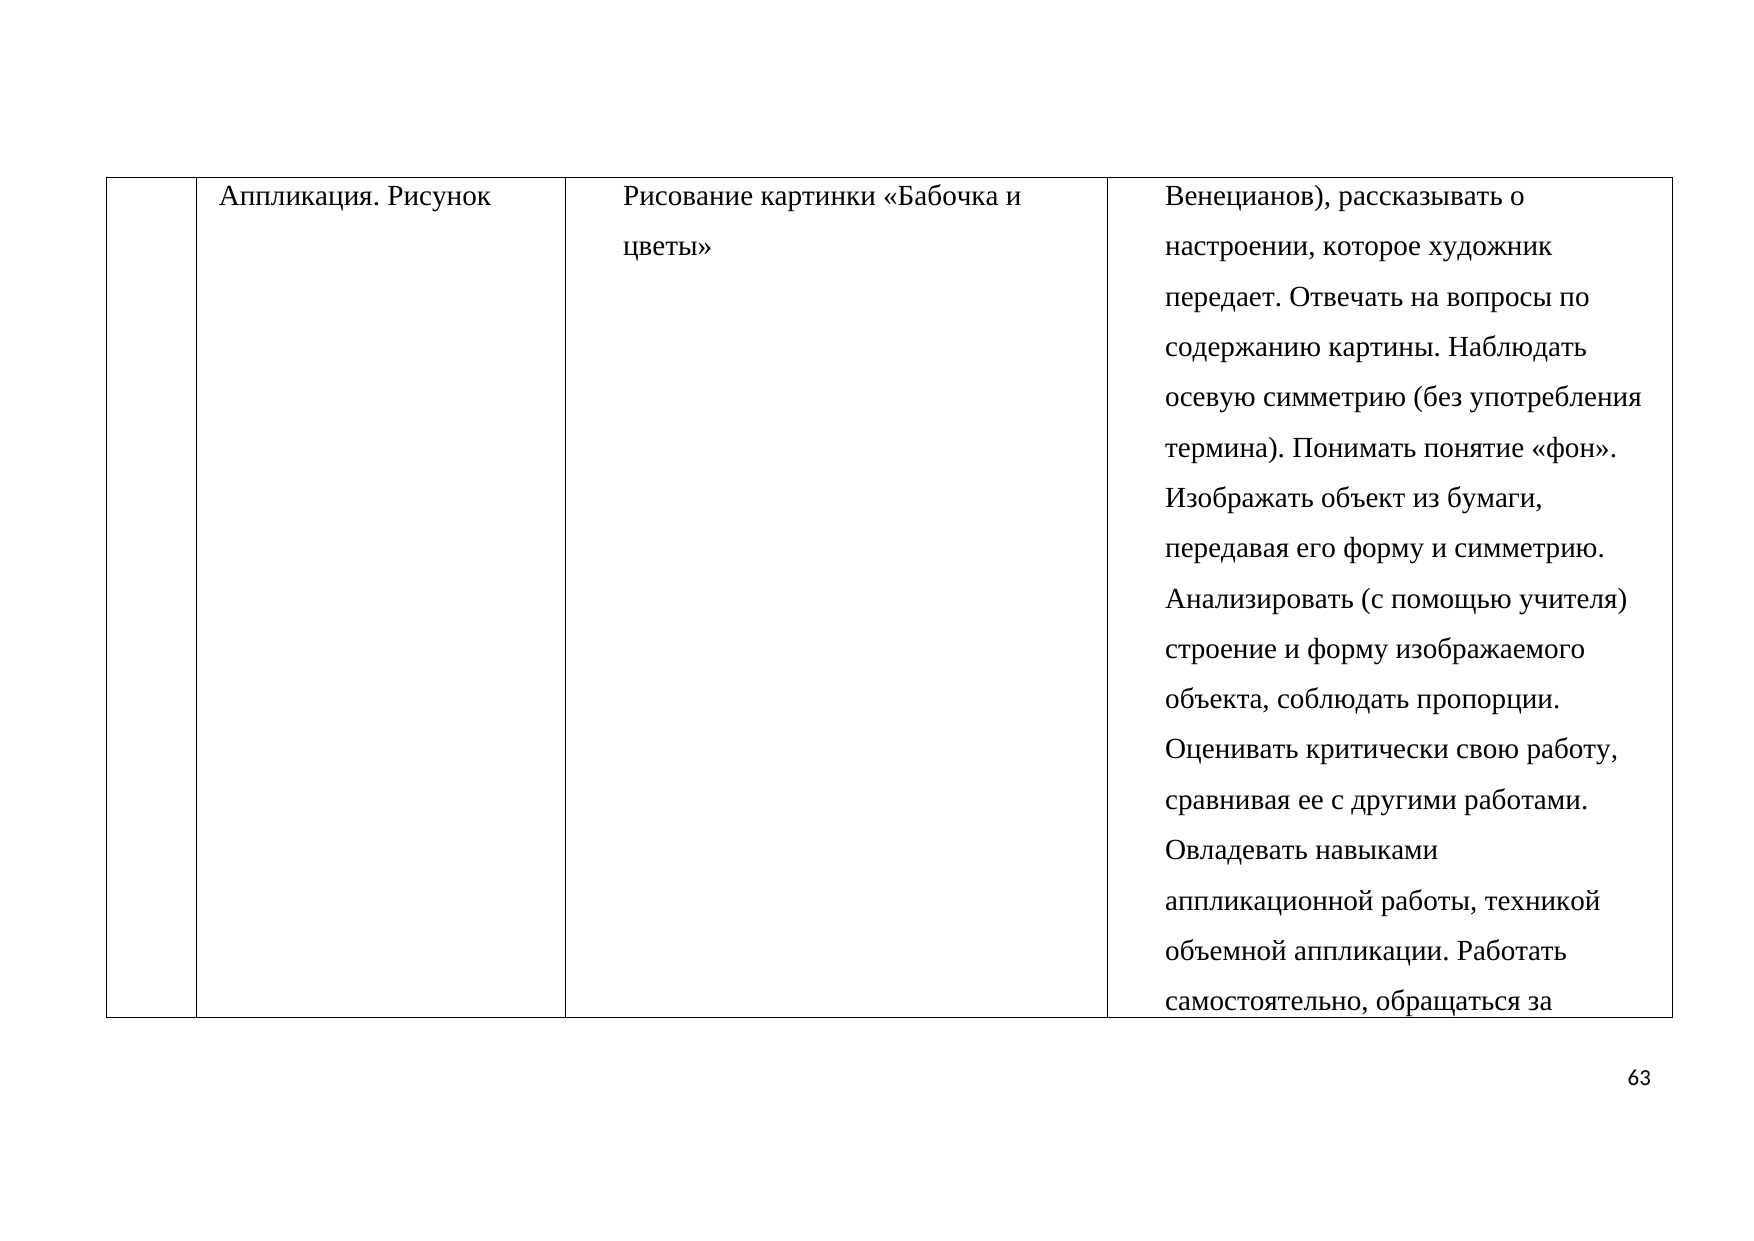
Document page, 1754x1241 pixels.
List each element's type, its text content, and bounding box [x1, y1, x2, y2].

table_cell 3 [107, 178, 196, 1017]
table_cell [1108, 178, 1672, 1017]
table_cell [566, 178, 1107, 1017]
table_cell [197, 178, 565, 1017]
